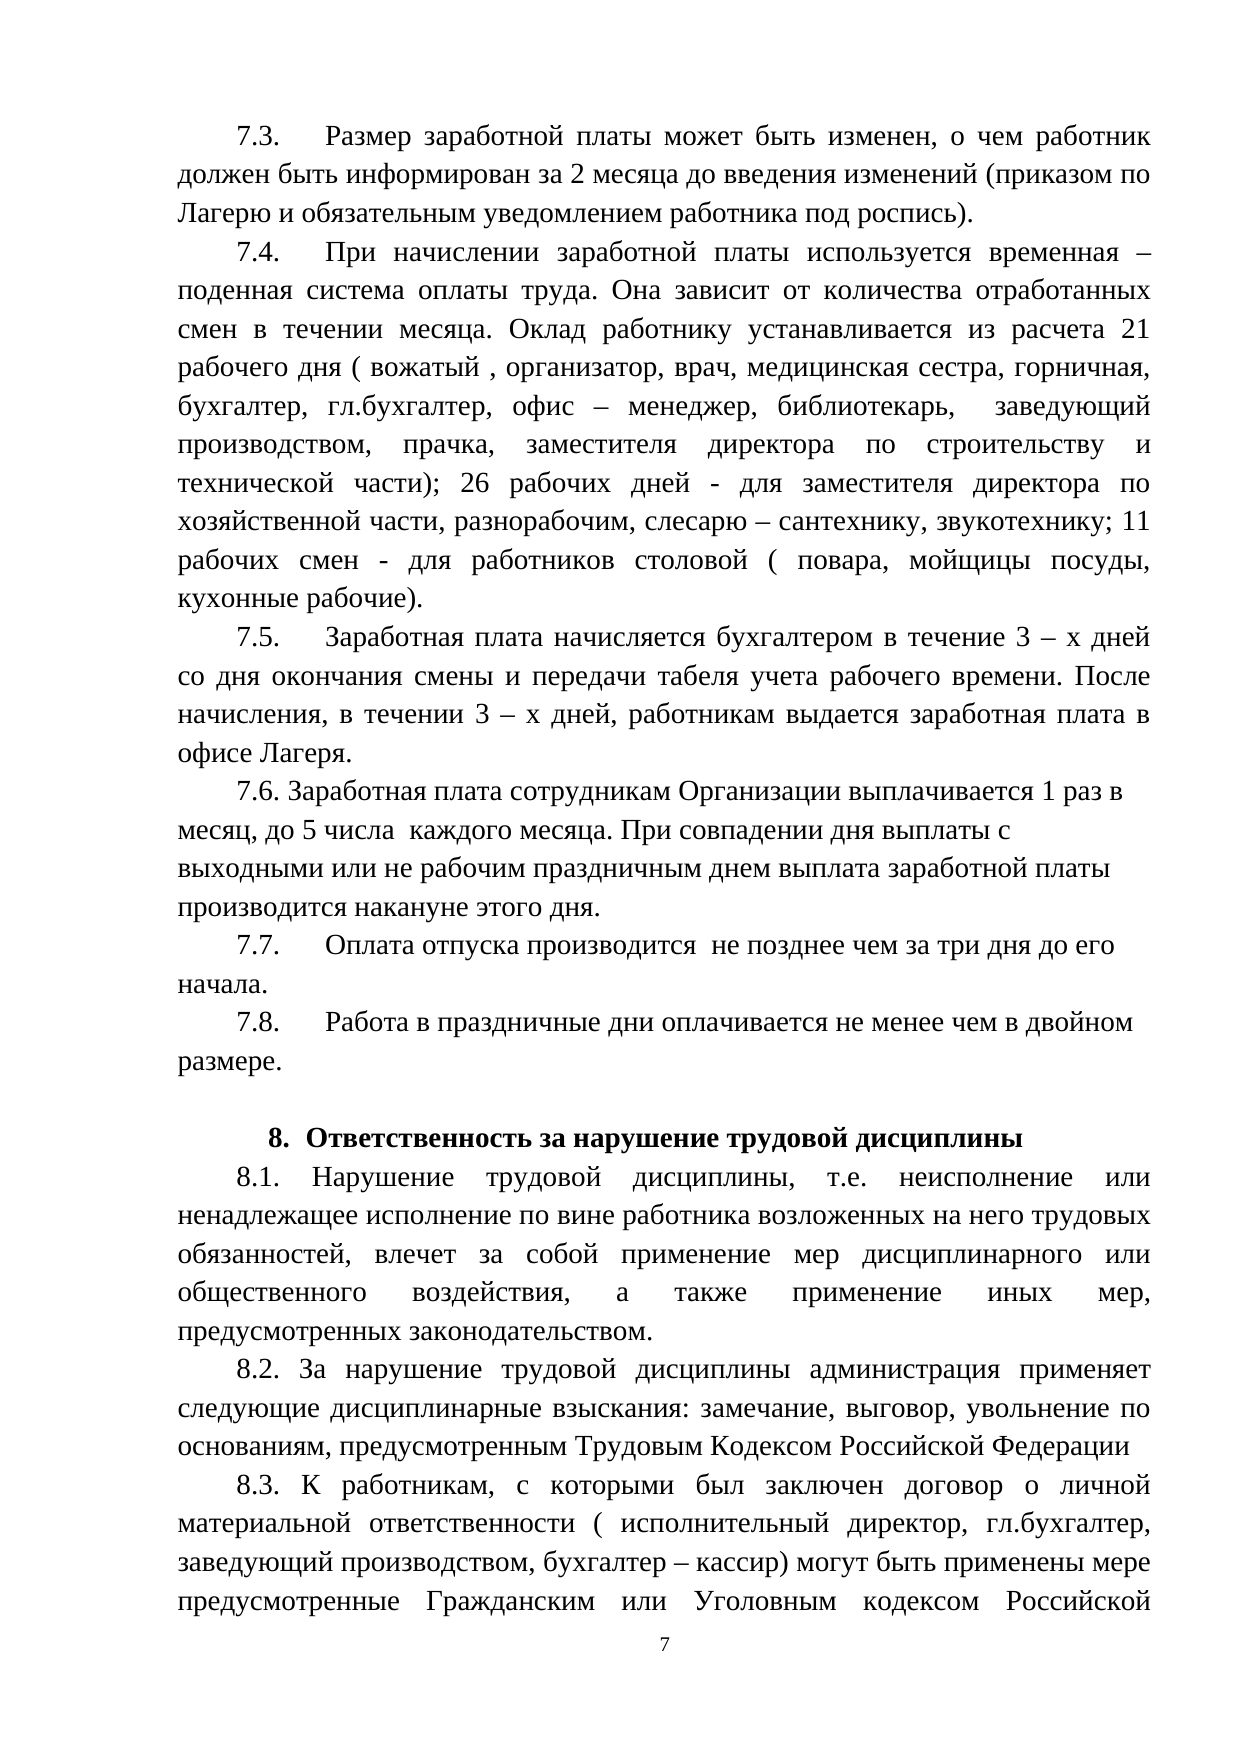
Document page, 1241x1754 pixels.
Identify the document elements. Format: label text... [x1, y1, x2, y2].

text 8.2. За нарушение трудовой дисциплины администрация применяет следующие дисциплинарные взыскания: замечание, выговор, увольнение по основаниям, предусмотренным Трудовым Кодексом Российской Федерации [177, 1351, 1152, 1462]
list Заработная плата начисляется бухгалтером в течение 3 – х дней со дня окончания смены и передачи табеля учета рабочего времени. После начисления, в течении 3 – х дней, работникам выдается заработная плата в офисе Лагеря. [177, 619, 1152, 768]
text 8.1. Нарушение трудовой дисциплины, т.е. неисполнение или ненадлежащее исполнение по вине работника возложенных на него трудовых обязанностей, влечет за собой применение мер дисциплинарного или общественного воздействия, а также применение иных мер, предусмотренных законодательством. [177, 1159, 1152, 1346]
list Ответственность за нарушение трудовой дисциплины [140, 1120, 1152, 1154]
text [177, 1467, 1152, 1616]
list Оплата отпуска производится не позднее чем за три дня до его начала. [177, 927, 1152, 999]
list Размер заработной платы может быть изменен, о чем работник должен быть информирован за 2 месяца до введения изменений (приказом по Лагерю и обязательным уведомлением работника под роспись). [177, 118, 1152, 229]
text 7.6. Заработная плата сотрудникам Организации выплачивается 1 раз в месяц, до 5 числа каждого месяца. При совпадении дня выплаты с выходными или не рабочим праздничным днем выплата заработной платы производится накануне этого дня. [177, 773, 1152, 922]
list Работа в праздничные дни оплачивается не менее чем в двойном размере. [177, 1004, 1152, 1077]
list При начислении заработной платы используется временная – поденная система оплаты труда. Она зависит от количества отработанных смен в течении месяца. Оклад работнику устанавливается из расчета 21 рабочего дня ( вожатый , организатор, врач, медицинская сестра, горничная, бухгалтер, гл.бухгалтер, офис – менеджер, библиотекарь, заведующий производством, прачка, заместителя директора по строительству и технической части); 26 рабочих дней - для заместителя директора по хозяйственной части, разнорабочим, слесарю – сантехнику, звукотехнику; 11 рабочих смен - для работников столовой ( повара, мойщицы посуды, кухонные рабочие). [177, 234, 1152, 614]
